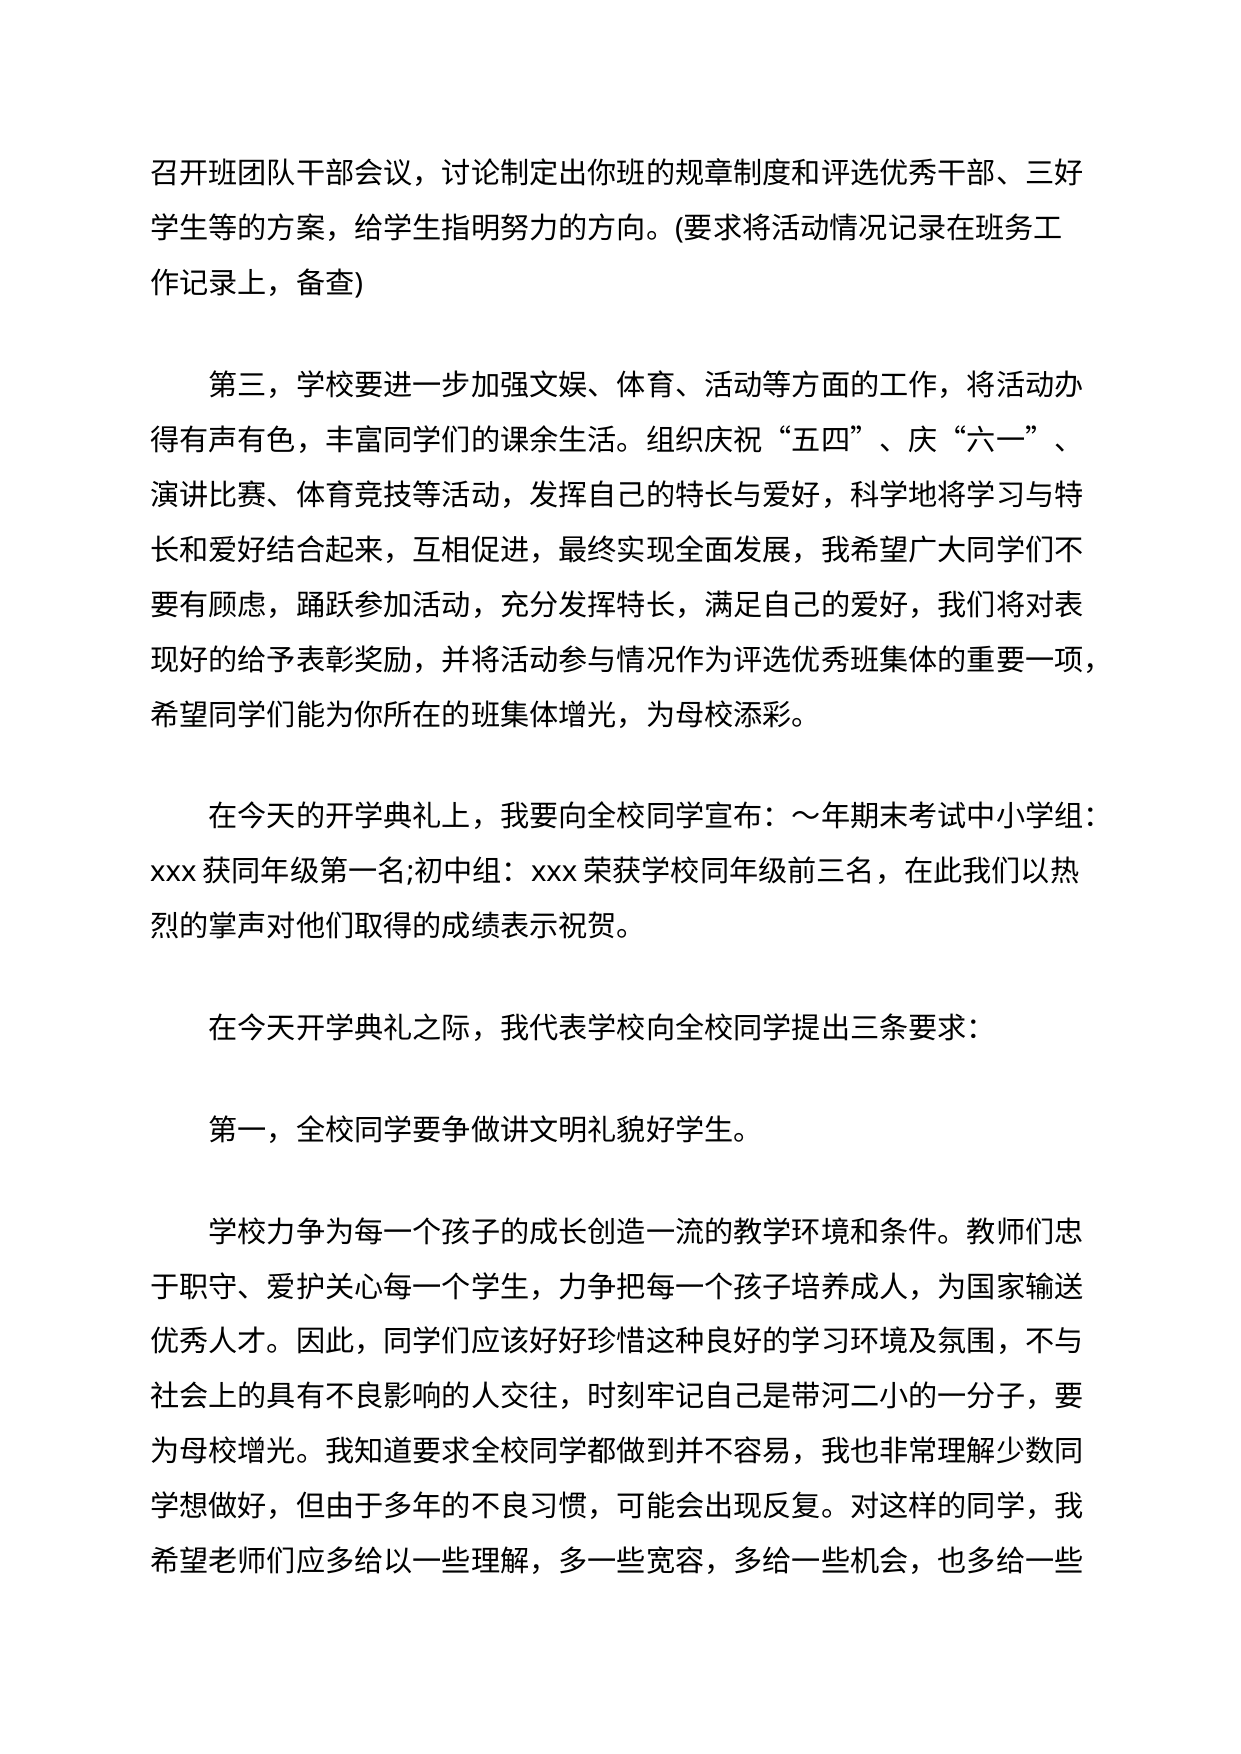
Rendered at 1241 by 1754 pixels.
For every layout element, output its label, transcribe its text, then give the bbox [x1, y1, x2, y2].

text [150, 150, 1090, 302]
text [150, 1208, 1090, 1580]
text 第一，全校同学要争做讲文明礼貌好学生。 [150, 1106, 1090, 1149]
text 在今天的开学典礼上，我要向全校同学宣布：～年期末考试中小学组：xxx获同年级第一名;初中组：xxx荣获学校同年级前三名，在此我们以热烈的掌声对他们取得的成绩表示祝贺。 [150, 793, 1090, 945]
text 第三，学校要进一步加强文娱、体育、活动等方面的工作，将活动办得有声有色，丰富同学们的课余生活。组织庆祝“五四”、庆“六一”、演讲比赛、体育竞技等活动，发挥自己的特长与爱好，科学地将学习与特长和爱好结合起来，互相促进，最终实现全面发展，我希望广大同学们不要有顾虑，踊跃参加活动，充分发挥特长，满足自己的爱好，我们将对表现好的给予表彰奖励，并将活动参与情况作为评选优秀班集体的重要一项，希望同学们能为你所在的班集体增光，为母校添彩。 [150, 362, 1090, 733]
text 在今天开学典礼之际，我代表学校向全校同学提出三条要求： [150, 1005, 1090, 1047]
